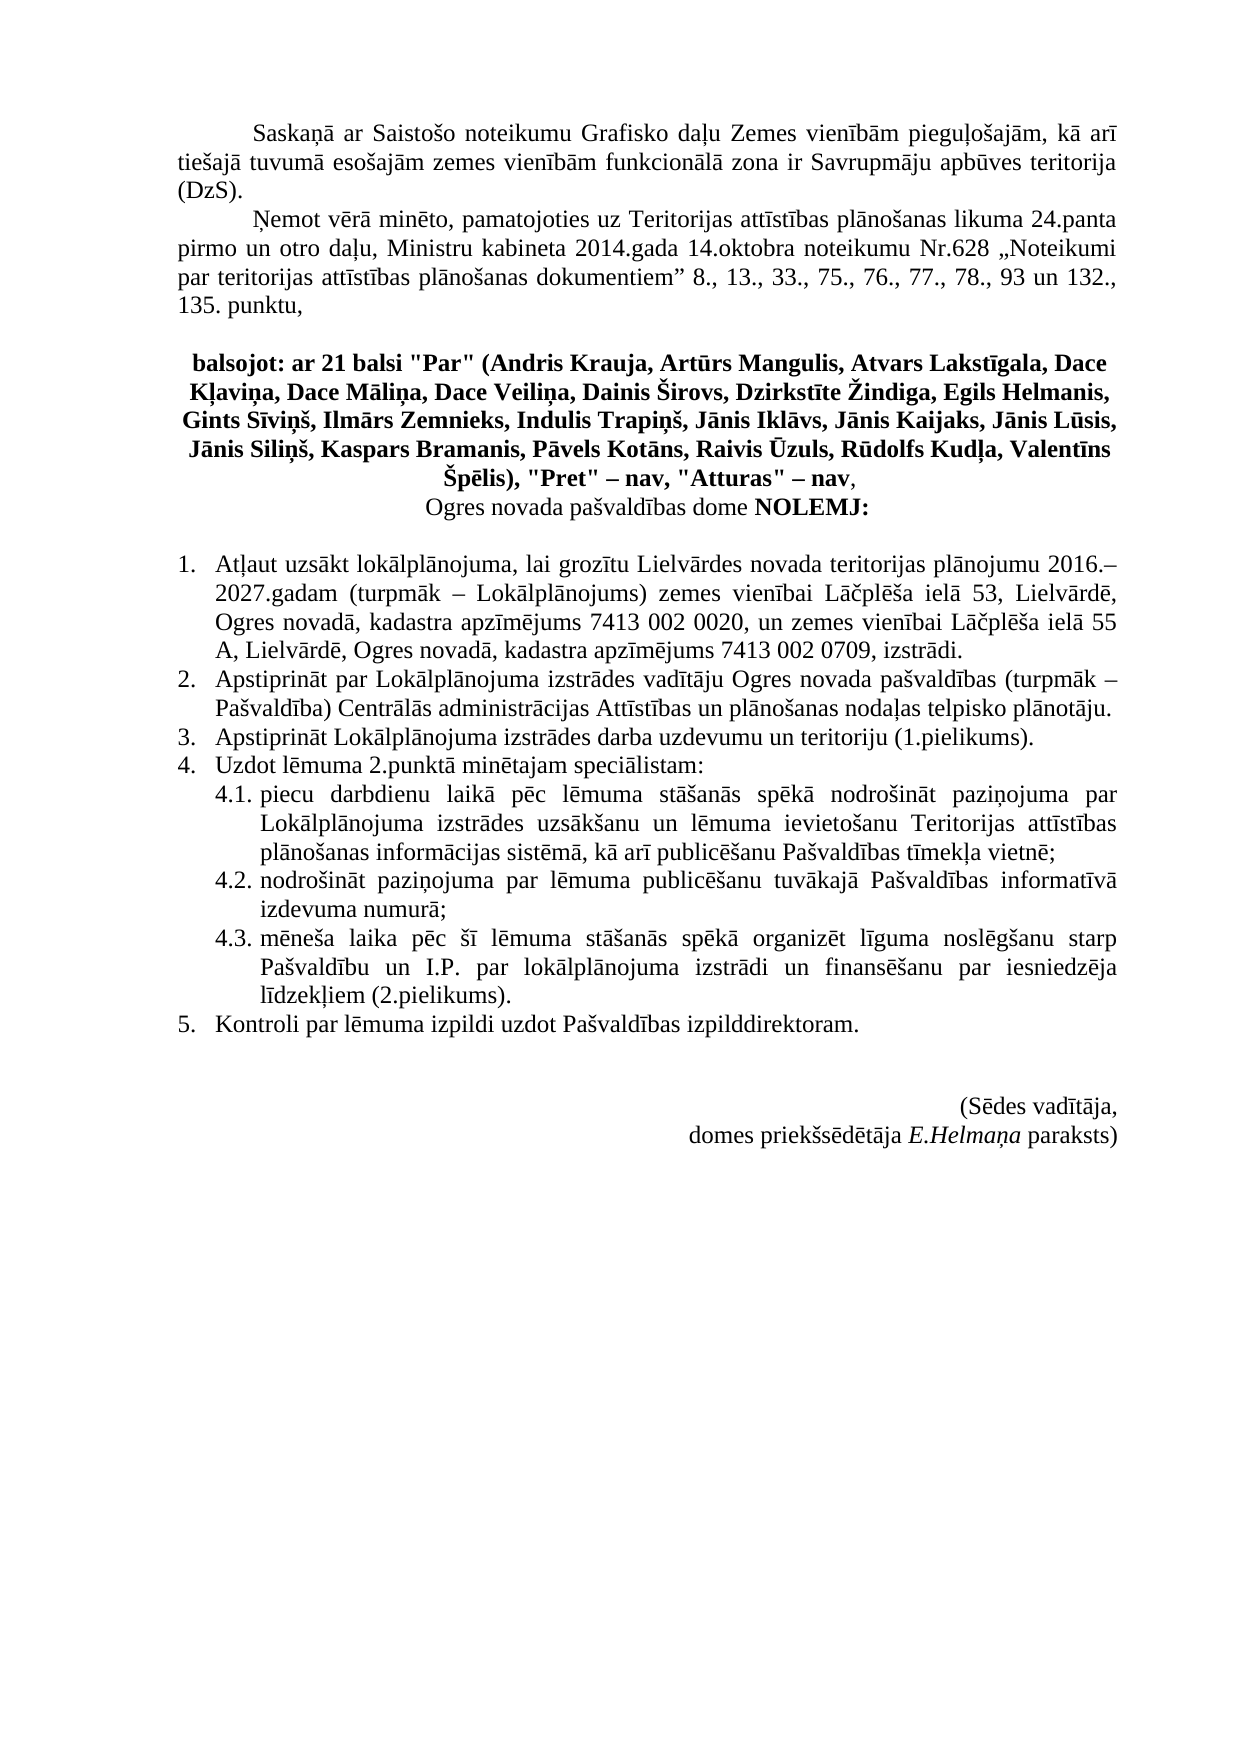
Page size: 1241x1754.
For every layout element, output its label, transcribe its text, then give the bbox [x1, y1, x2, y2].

list Atļaut uzsākt lokālplānojuma, lai grozītu Lielvārdes novada teritorijas plānojumu 2016.–2027.gadam (turpmāk – Lokālplānojums) zemes vienībai Lāčplēša ielā 53, Lielvārdē, Ogres novadā, kadastra apzīmējums 7413 002 0020, un zemes vienībai Lāčplēša ielā 55 A, Lielvārdē, Ogres novadā, kadastra apzīmējums 7413 002 0709, izstrādi. [177, 549, 1118, 664]
text Ņemot vērā minēto, pamatojoties uz Teritorijas attīstības plānošanas likuma 24.panta pirmo un otro daļu, Ministru kabineta 2014.gada 14.oktobra noteikumu Nr.628 „Noteikumi par teritorijas attīstības plānošanas dokumentiem” 8., 13., 33., 75., 76., 77., 78., 93 un 132., 135. punktu, [177, 204, 1118, 319]
list Uzdot lēmuma 2.punktā minētajam speciālistam: [177, 751, 1118, 779]
text (Sēdes vadītāja, [177, 1091, 1118, 1120]
text balsojot: ar 21 balsi "Par" (Andris Krauja, Artūrs Mangulis, Atvars Lakstīgala, Dace Kļaviņa, Dace Māliņa, Dace Veiliņa, Dainis Širovs, Dzirkstīte Žindiga, Egils Helmanis, Gints Sīviņš, Ilmārs Zemnieks, Indulis Trapiņš, Jānis Iklāvs, Jānis Kaijaks, Jānis Lūsis, Jānis Siliņš, Kaspars Bramanis, Pāvels Kotāns, Raivis Ūzuls, Rūdolfs Kudļa, Valentīns Špēlis), "Pret" – nav, "Atturas" – nav, [177, 348, 1122, 492]
text Saskaņā ar Saistošo noteikumu Grafisko daļu Zemes vienībām pieguļošajām, kā arī tiešajā tuvumā esošajām zemes vienībām funkcionālā zona ir Savrupmāju apbūves teritorija (DzS). [177, 118, 1118, 204]
list Apstiprināt Lokālplānojuma izstrādes darba uzdevumu un teritoriju (1.pielikums). [177, 722, 1118, 751]
text Ogres novada pašvaldības dome NOLEMJ: [177, 492, 1118, 521]
list mēneša laika pēc šī lēmuma stāšanās spēkā organizēt līguma noslēgšanu starp Pašvaldību un I.P. par lokālplānojuma izstrādi un finansēšanu par iesniedzēja līdzekļiem (2.pielikums). [215, 923, 1118, 1009]
list nodrošināt paziņojuma par lēmuma publicēšanu tuvākajā Pašvaldības informatīvā izdevuma numurā; [215, 866, 1118, 923]
list Apstiprināt par Lokālplānojuma izstrādes vadītāju Ogres novada pašvaldības (turpmāk – Pašvaldība) Centrālās administrācijas Attīstības un plānošanas nodaļas telpisko plānotāju. [177, 664, 1118, 722]
text domes priekšsēdētāja E.Helmaņa paraksts) [177, 1120, 1118, 1148]
list piecu darbdienu laikā pēc lēmuma stāšanās spēkā nodrošināt paziņojuma par Lokālplānojuma izstrādes uzsākšanu un lēmuma ievietošanu Teritorijas attīstības plānošanas informācijas sistēmā, kā arī publicēšanu Pašvaldības tīmekļa vietnē; [215, 779, 1118, 866]
list Kontroli par lēmuma izpildi uzdot Pašvaldības izpilddirektoram. [177, 1009, 1118, 1038]
